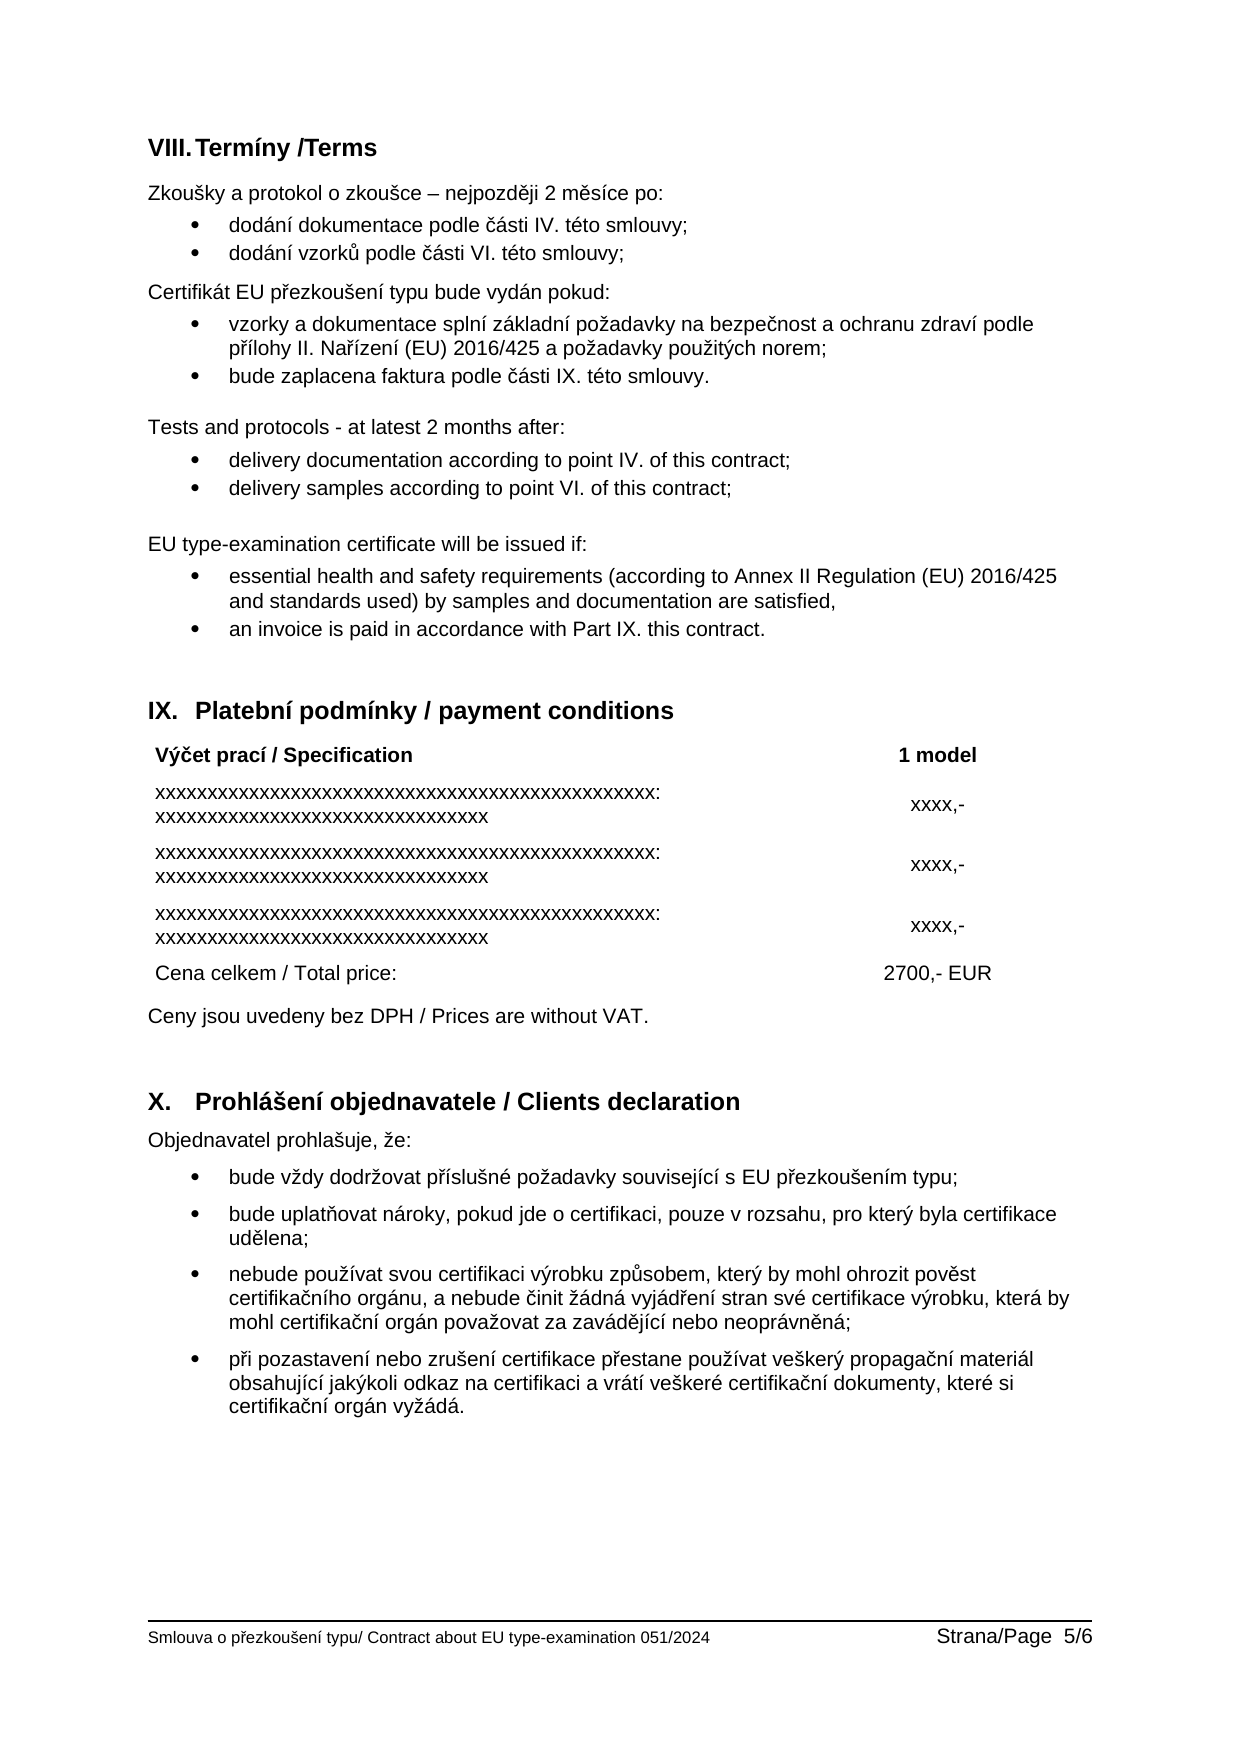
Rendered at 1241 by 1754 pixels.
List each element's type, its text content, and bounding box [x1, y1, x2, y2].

text Objednavatel prohlašuje, že: [148, 1128, 1092, 1152]
text Ceny jsou uvedeny bez DPH / Prices are without VAT. [148, 1004, 1092, 1028]
table_cell xxxx,- [864, 774, 1011, 834]
list dodání dokumentace podle části IV. této smlouvy; [191, 213, 1092, 237]
list essential health and safety requirements (according to Annex II Regulation (EU) 2016/425 and standards used) by samples and documentation are satisfied, [191, 564, 1092, 612]
list delivery documentation according to point IV. of this contract; [191, 447, 1092, 472]
list vzorky a dokumentace splní základní požadavky na bezpečnost a ochranu zdraví podle přílohy II. Nařízení (EU) 2016/425 a požadavky použitých norem; [191, 312, 1092, 360]
table_header Výčet prací / Specification [148, 737, 864, 773]
table_cell 2700,- EUR [864, 955, 1011, 991]
list dodání vzorků podle části VI. této smlouvy; [191, 241, 1092, 265]
table_cell xxxxxxxxxxxxxxxxxxxxxxxxxxxxxxxxxxxxxxxxxxxxxxxx: xxxxxxxxxxxxxxxxxxxxxxxxxxxxxxxx [148, 774, 864, 834]
list bude uplatňovat nároky, pokud jde o certifikaci, pouze v rozsahu, pro který byla certifikace udělena; [191, 1201, 1092, 1249]
list an invoice is paid in accordance with Part IX. this contract. [191, 617, 1092, 641]
table_cell xxxxxxxxxxxxxxxxxxxxxxxxxxxxxxxxxxxxxxxxxxxxxxxx: xxxxxxxxxxxxxxxxxxxxxxxxxxxxxxxx [148, 894, 864, 955]
table_cell xxxxxxxxxxxxxxxxxxxxxxxxxxxxxxxxxxxxxxxxxxxxxxxx: xxxxxxxxxxxxxxxxxxxxxxxxxxxxxxxx [148, 834, 864, 894]
text Tests and protocols - at latest 2 months after: [148, 415, 1092, 439]
text EU type-examination certificate will be issued if: [148, 532, 1092, 556]
table_cell xxxx,- [864, 894, 1011, 955]
text Zkoušky a protokol o zkoušce – nejpozději 2 měsíce po: [148, 180, 1092, 204]
list bude vždy dodržovat příslušné požadavky související s EU přezkoušením typu; [191, 1165, 1092, 1189]
subtitle Termíny /Terms [148, 133, 1092, 162]
table_header 1 model [864, 737, 1011, 773]
subtitle Prohlášení objednavatele / Clients declaration [148, 1087, 1092, 1116]
list při pozastavení nebo zrušení certifikace přestane používat veškerý propagační materiál obsahující jakýkoli odkaz na certifikaci a vrátí veškeré certifikační dokumenty, které si certifikační orgán vyžádá. [191, 1346, 1092, 1418]
table_cell Cena celkem / Total price: [148, 955, 864, 991]
subtitle Platební podmínky / payment conditions [148, 696, 1092, 724]
list bude zaplacena faktura podle části IX. této smlouvy. [191, 364, 1092, 388]
list nebude používat svou certifikaci výrobku způsobem, který by mohl ohrozit pověst certifikačního orgánu, a nebude činit žádná vyjádření stran své certifikace výrobku, která by mohl certifikační orgán považovat za zavádějící nebo neoprávněná; [191, 1262, 1092, 1334]
table_cell xxxx,- [864, 834, 1011, 894]
text Certifikát EU přezkoušení typu bude vydán pokud: [148, 279, 1092, 303]
list delivery samples according to point VI. of this contract; [191, 476, 1092, 524]
